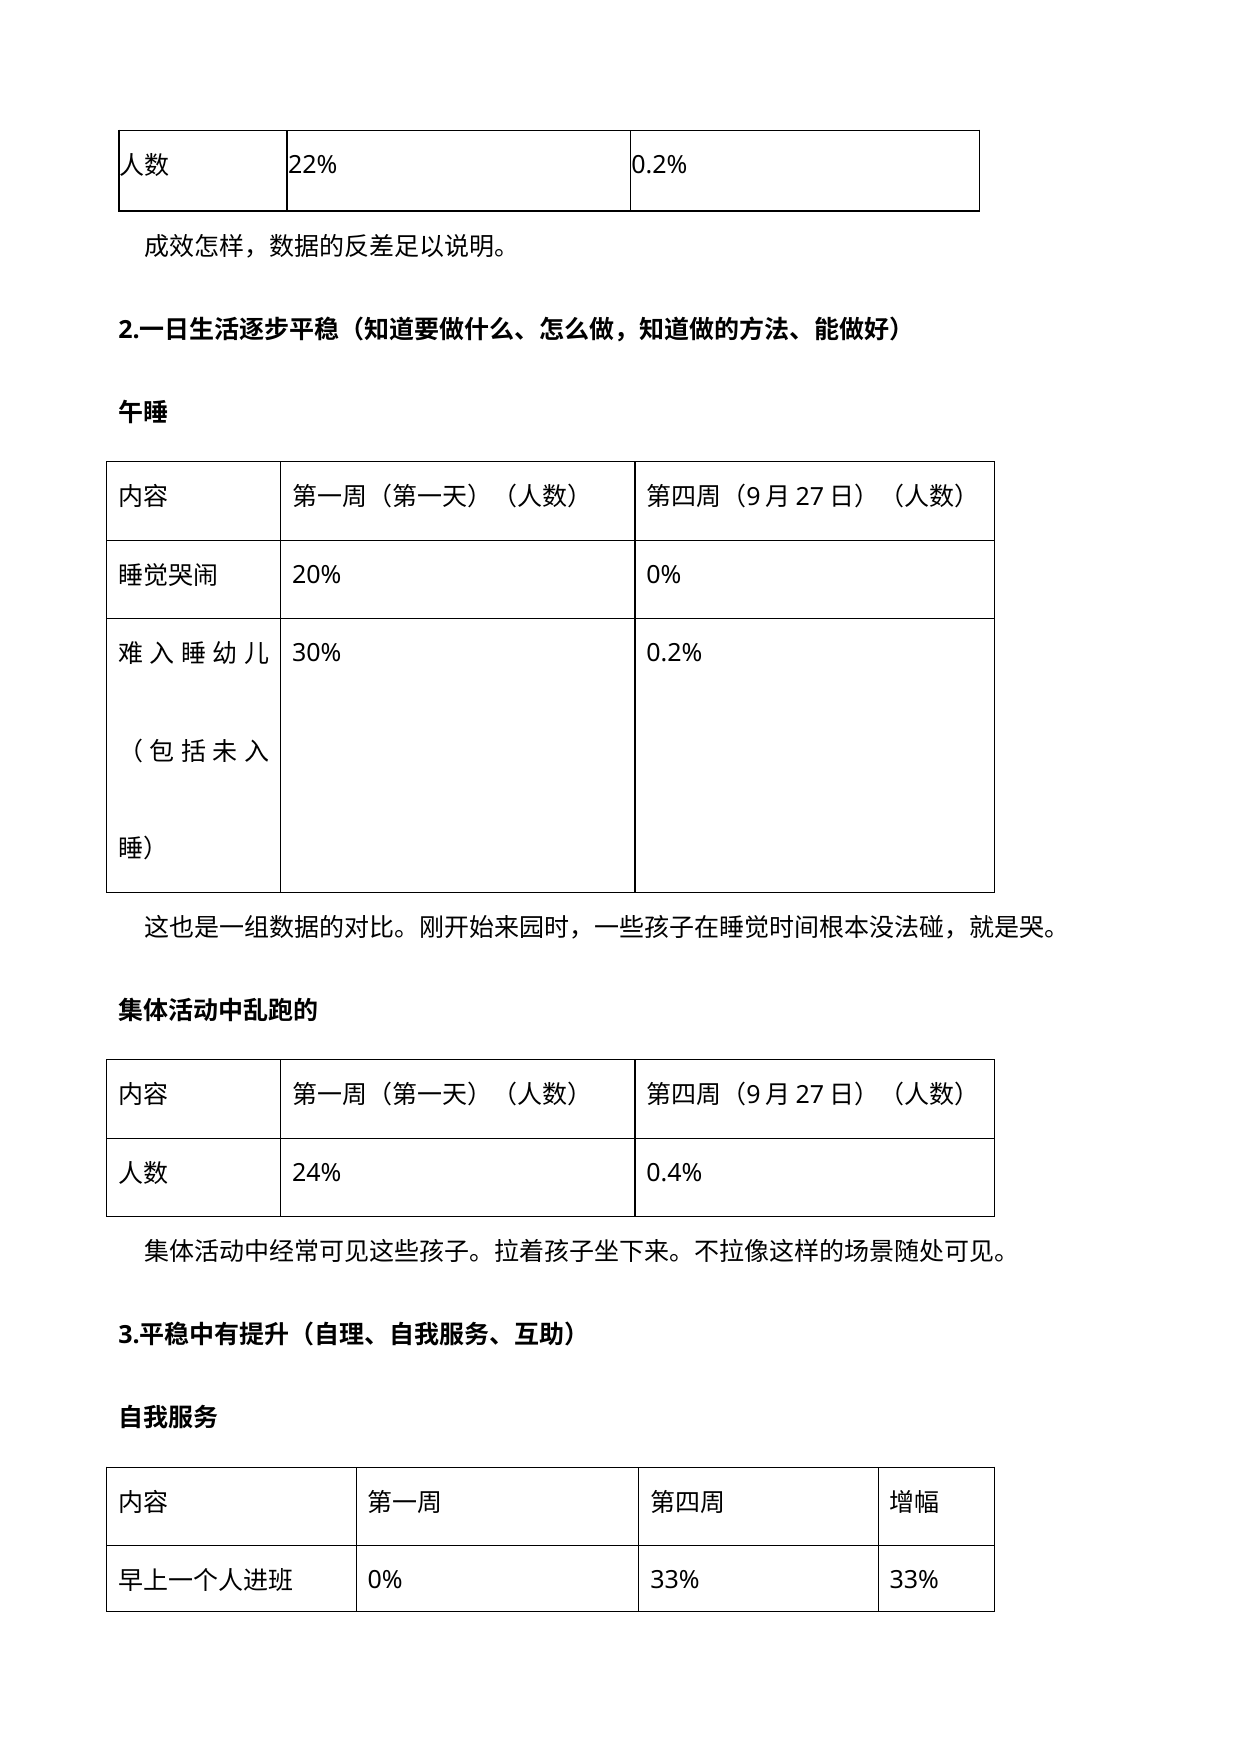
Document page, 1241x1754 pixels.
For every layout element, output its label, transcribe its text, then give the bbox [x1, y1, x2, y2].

text 这也是一组数据的对比。刚开始来园时，一些孩子在睡觉时间根本没法碰，就是哭。 [118, 893, 1122, 958]
table_header 第四周（9月27日）（人数） [636, 1060, 994, 1138]
table_cell 人数 [107, 1139, 280, 1216]
table_cell 33% [639, 1546, 878, 1611]
table_cell 0.4% [636, 1139, 994, 1216]
table_header 第一周（第一天）（人数） [281, 462, 634, 540]
table_header 第一周 [357, 1468, 638, 1545]
table_cell 30% [281, 619, 634, 892]
table_cell 33% [879, 1546, 994, 1611]
table_header 第四周 [639, 1468, 878, 1545]
table_header 内容 [107, 1060, 280, 1138]
text 午睡 [118, 378, 1122, 443]
table_header 第一周（第一天）（人数） [281, 1060, 634, 1138]
table_cell 20% [281, 541, 634, 618]
list 一日生活逐步平稳（知道要做什么、怎么做，知道做的方法、能做好） [118, 295, 1122, 360]
table_cell 0% [636, 541, 994, 618]
table_cell 0% [357, 1546, 638, 1611]
text 集体活动中经常可见这些孩子。拉着孩子坐下来。不拉像这样的场景随处可见。 [118, 1217, 1122, 1282]
table_cell 0.2% [636, 619, 994, 892]
table_cell 0.2% [631, 131, 979, 210]
table_cell 睡觉哭闹 [107, 541, 280, 618]
table_header 增幅 [879, 1468, 994, 1545]
text 成效怎样，数据的反差足以说明。 [118, 212, 1122, 277]
table_header 内容 [107, 462, 280, 540]
text 自我服务 [118, 1383, 1122, 1448]
table_cell 人数 [120, 131, 286, 210]
table_cell 早上一个人进班 [107, 1546, 356, 1611]
text 集体活动中乱跑的 [118, 976, 1122, 1041]
table_cell 24% [281, 1139, 634, 1216]
table_header 内容 [107, 1468, 356, 1545]
table_header 第四周（9月27日）（人数） [636, 462, 994, 540]
table_cell 22% [288, 131, 630, 210]
list 平稳中有提升（自理、自我服务、互助） [118, 1300, 1122, 1365]
table_cell 难入睡幼儿（包括未入睡） [107, 619, 280, 892]
